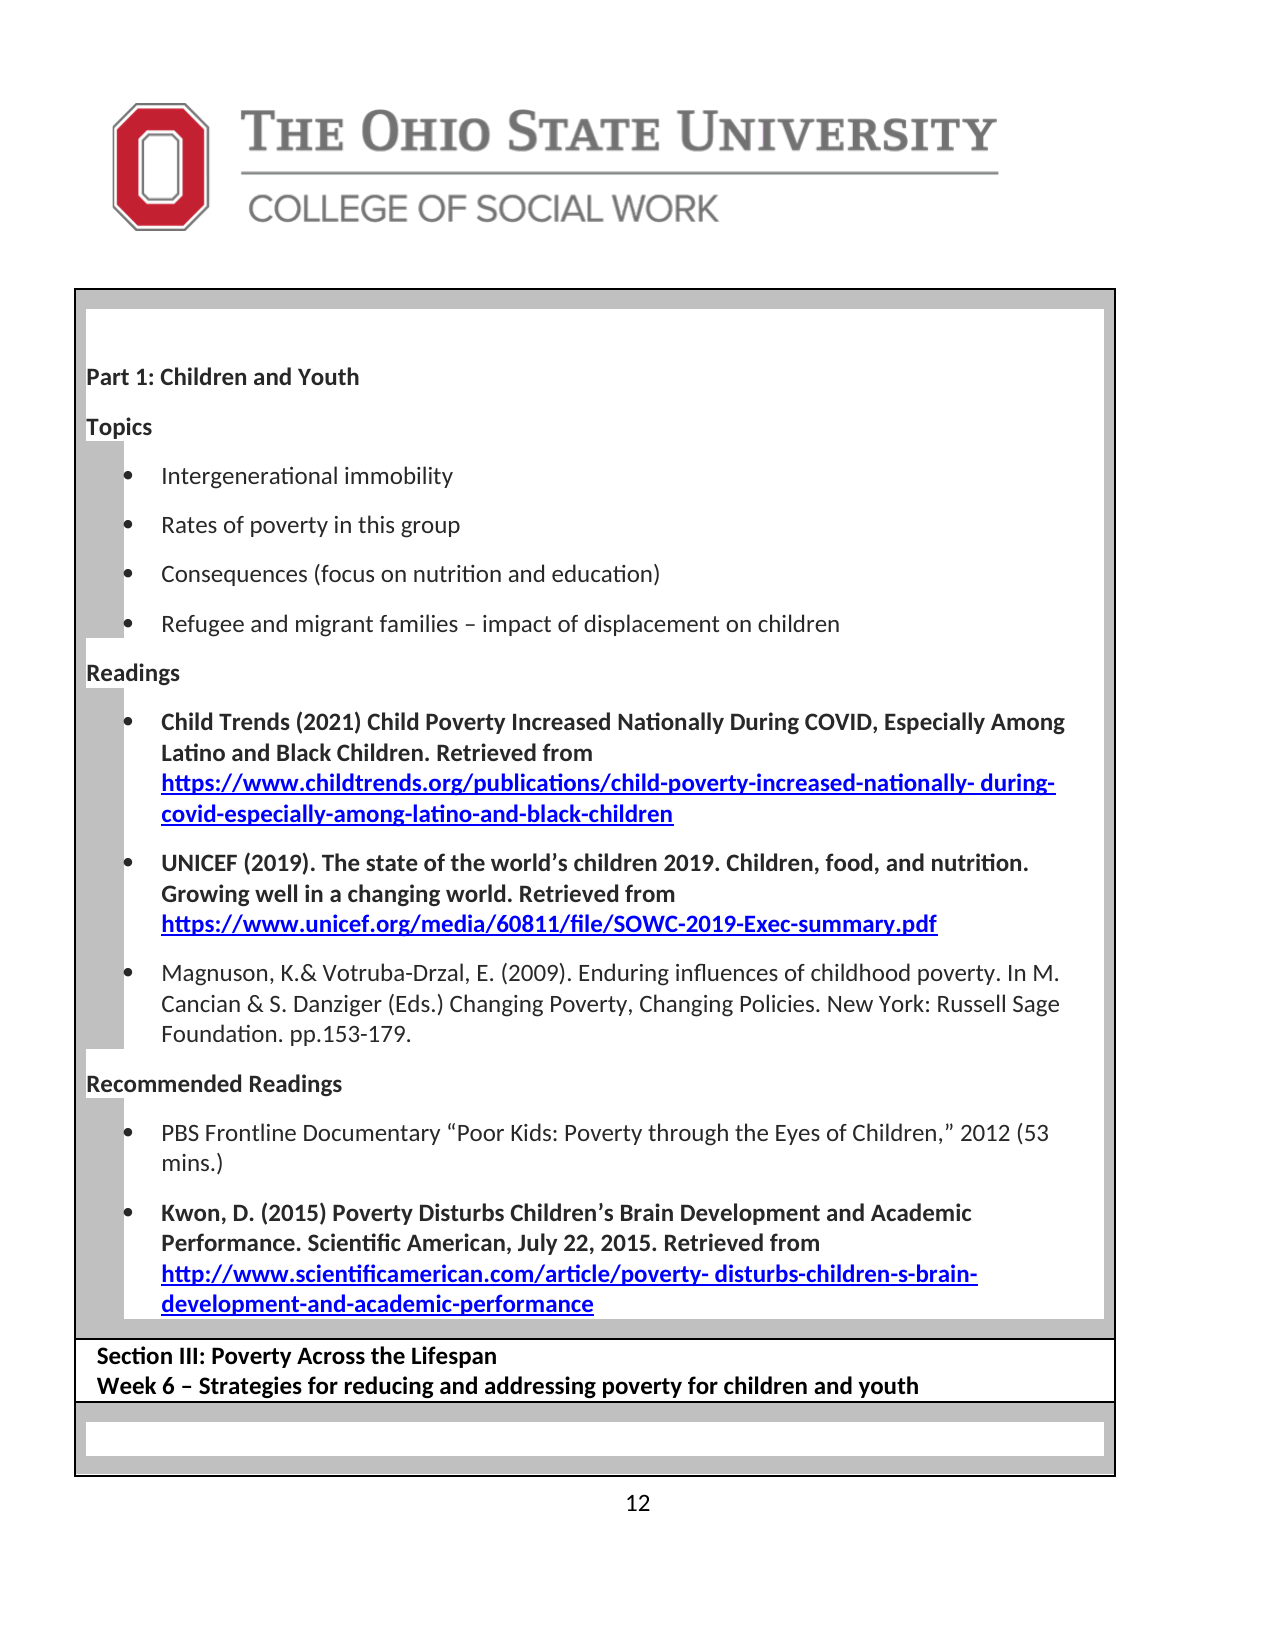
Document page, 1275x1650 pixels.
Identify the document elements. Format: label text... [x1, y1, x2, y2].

picture [112, 103, 999, 231]
table_cell Section III: Poverty Across the Lifespan Week 6 – Strategies for reducing and addressing poverty for children and youth [76, 1340, 1114, 1401]
table_cell Part 1: Children and Youth Topics Intergenerational immobility Rates of poverty in this group Consequences (focus on nutrition and education) Refugee and migrant families – impact of displacement on children Readings Child Trends (2021) Child Poverty Increased Nationally During COVID, Especially Among Latino and Black Children. Retrieved from https://www.childtrends.org/publications/child-poverty-increased-nationally- during-covid-especially-among-latino-and-black-children UNICEF (2019). The state of the world’s children 2019. Children, food, and nutrition. Growing well in a changing world. Retrieved from https://www.unicef.org/media/60811/file/SOWC-2019-Exec-summary.pdf Magnuson, K.& Votruba-Drzal, E. (2009). Enduring influences of childhood poverty. In M. Cancian & S. Danziger (Eds.) Changing Poverty, Changing Policies. New York: Russell Sage Foundation. pp.153-179. Recommended Readings PBS Frontline Documentary “Poor Kids: Poverty through the Eyes of Children,” 2012 (53 mins.) Kwon, D. (2015) Poverty Disturbs Children’s Brain Development and Academic Performance. Scientific American, July 22, 2015. Retrieved from http://www.scientificamerican.com/article/poverty- disturbs-children-s-brain-development-and-academic-performance [76, 290, 1114, 1338]
